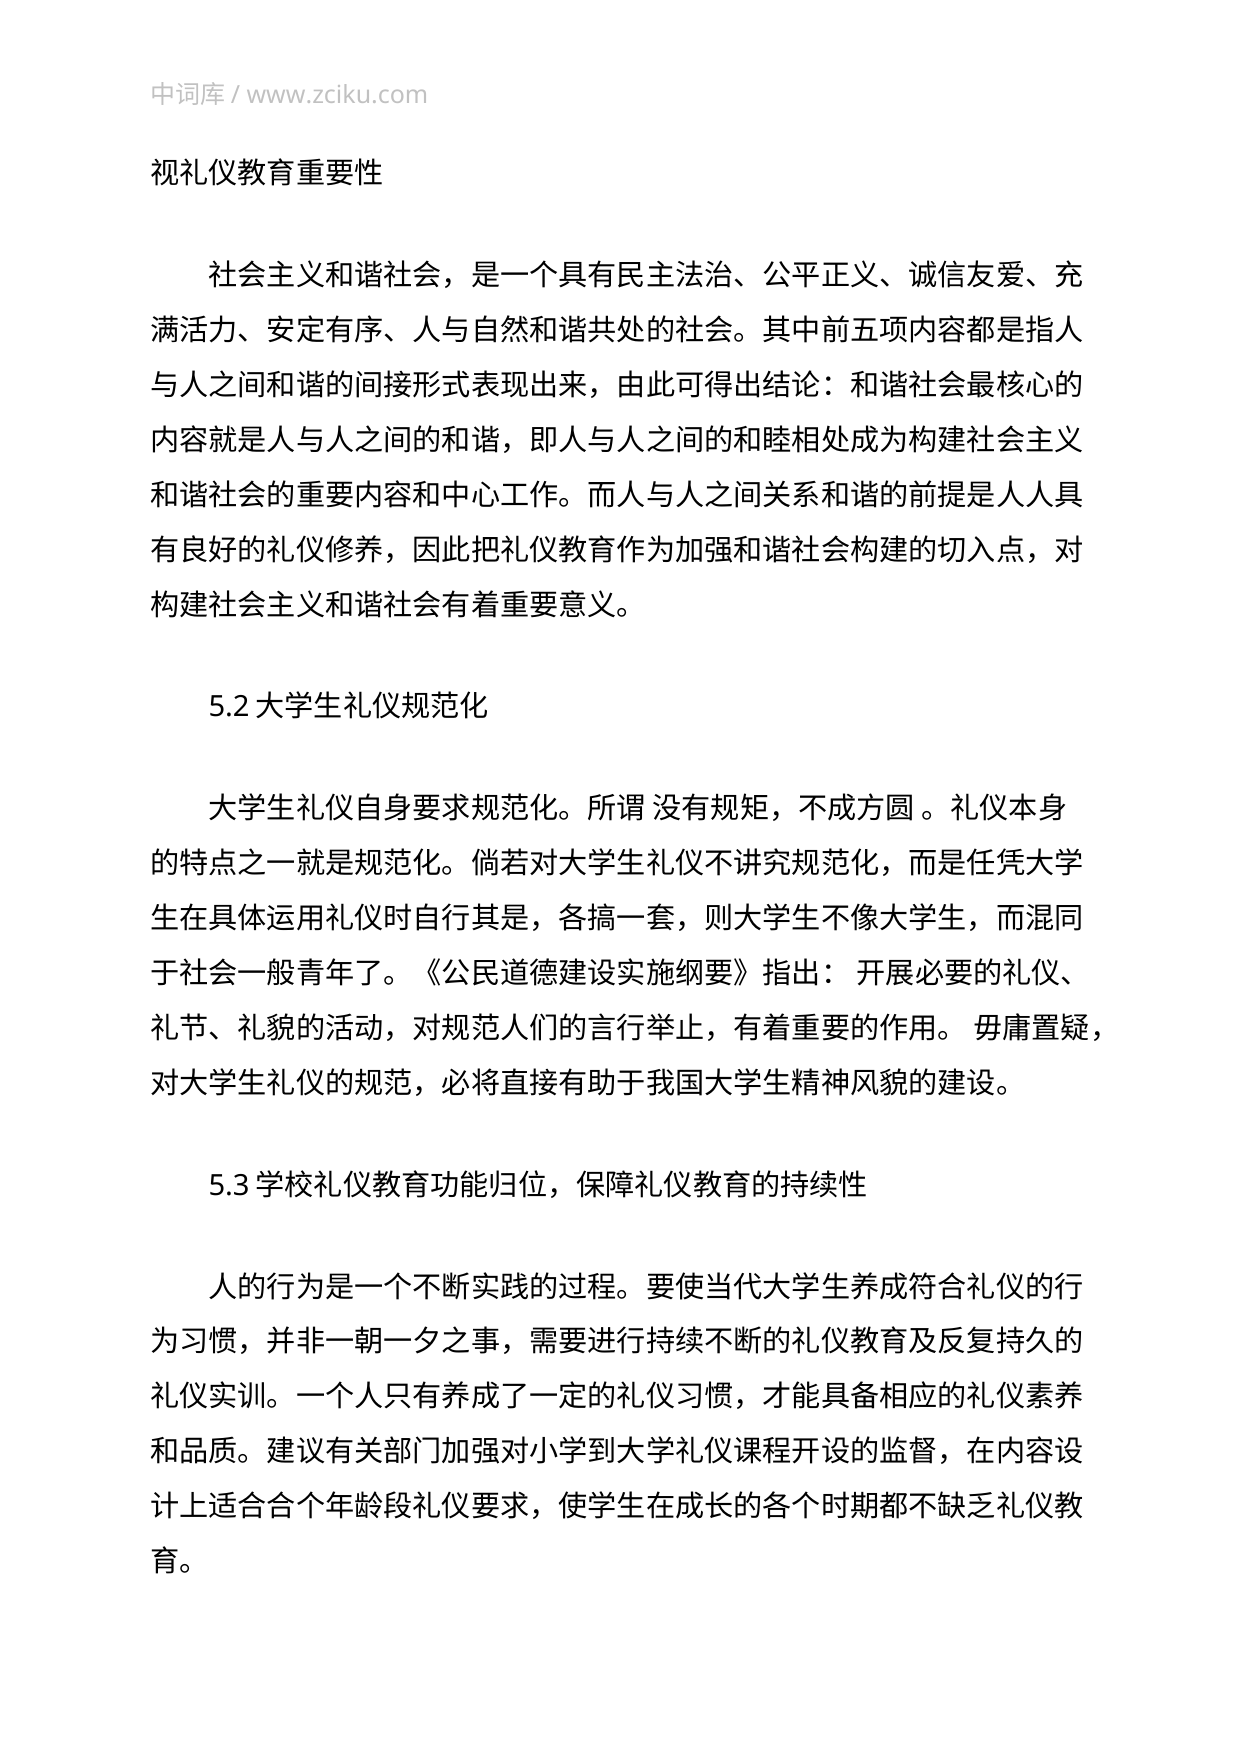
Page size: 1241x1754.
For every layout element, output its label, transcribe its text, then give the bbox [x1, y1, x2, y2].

text 社会主义和谐社会，是一个具有民主法治、公平正义、诚信友爱、充满活力、安定有序、人与自然和谐共处的社会。其中前五项内容都是指人与人之间和谐的间接形式表现出来，由此可得出结论：和谐社会最核心的内容就是人与人之间的和谐，即人与人之间的和睦相处成为构建社会主义和谐社会的重要内容和中心工作。而人与人之间关系和谐的前提是人人具有良好的礼仪修养，因此把礼仪教育作为加强和谐社会构建的切入点，对构建社会主义和谐社会有着重要意义。 [150, 252, 1090, 623]
text 5.3学校礼仪教育功能归位，保障礼仪教育的持续性 [150, 1161, 1090, 1203]
text 人的行为是一个不断实践的过程。要使当代大学生养成符合礼仪的行为习惯，并非一朝一夕之事，需要进行持续不断的礼仪教育及反复持久的礼仪实训。一个人只有养成了一定的礼仪习惯，才能具备相应的礼仪素养和品质。建议有关部门加强对小学到大学礼仪课程开设的监督，在内容设计上适合合个年龄段礼仪要求，使学生在成长的各个时期都不缺乏礼仪教育。 [150, 1263, 1090, 1580]
text 5.2大学生礼仪规范化 [150, 683, 1090, 725]
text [150, 150, 1090, 192]
text 大学生礼仪自身要求规范化。所谓 没有规矩，不成方圆 。礼仪本身的特点之一就是规范化。倘若对大学生礼仪不讲究规范化，而是任凭大学生在具体运用礼仪时自行其是，各搞一套，则大学生不像大学生，而混同于社会一般青年了。《公民道德建设实施纲要》指出： 开展必要的礼仪、礼节、礼貌的活动，对规范人们的言行举止，有着重要的作用。 毋庸置疑，对大学生礼仪的规范，必将直接有助于我国大学生精神风貌的建设。 [150, 785, 1090, 1102]
